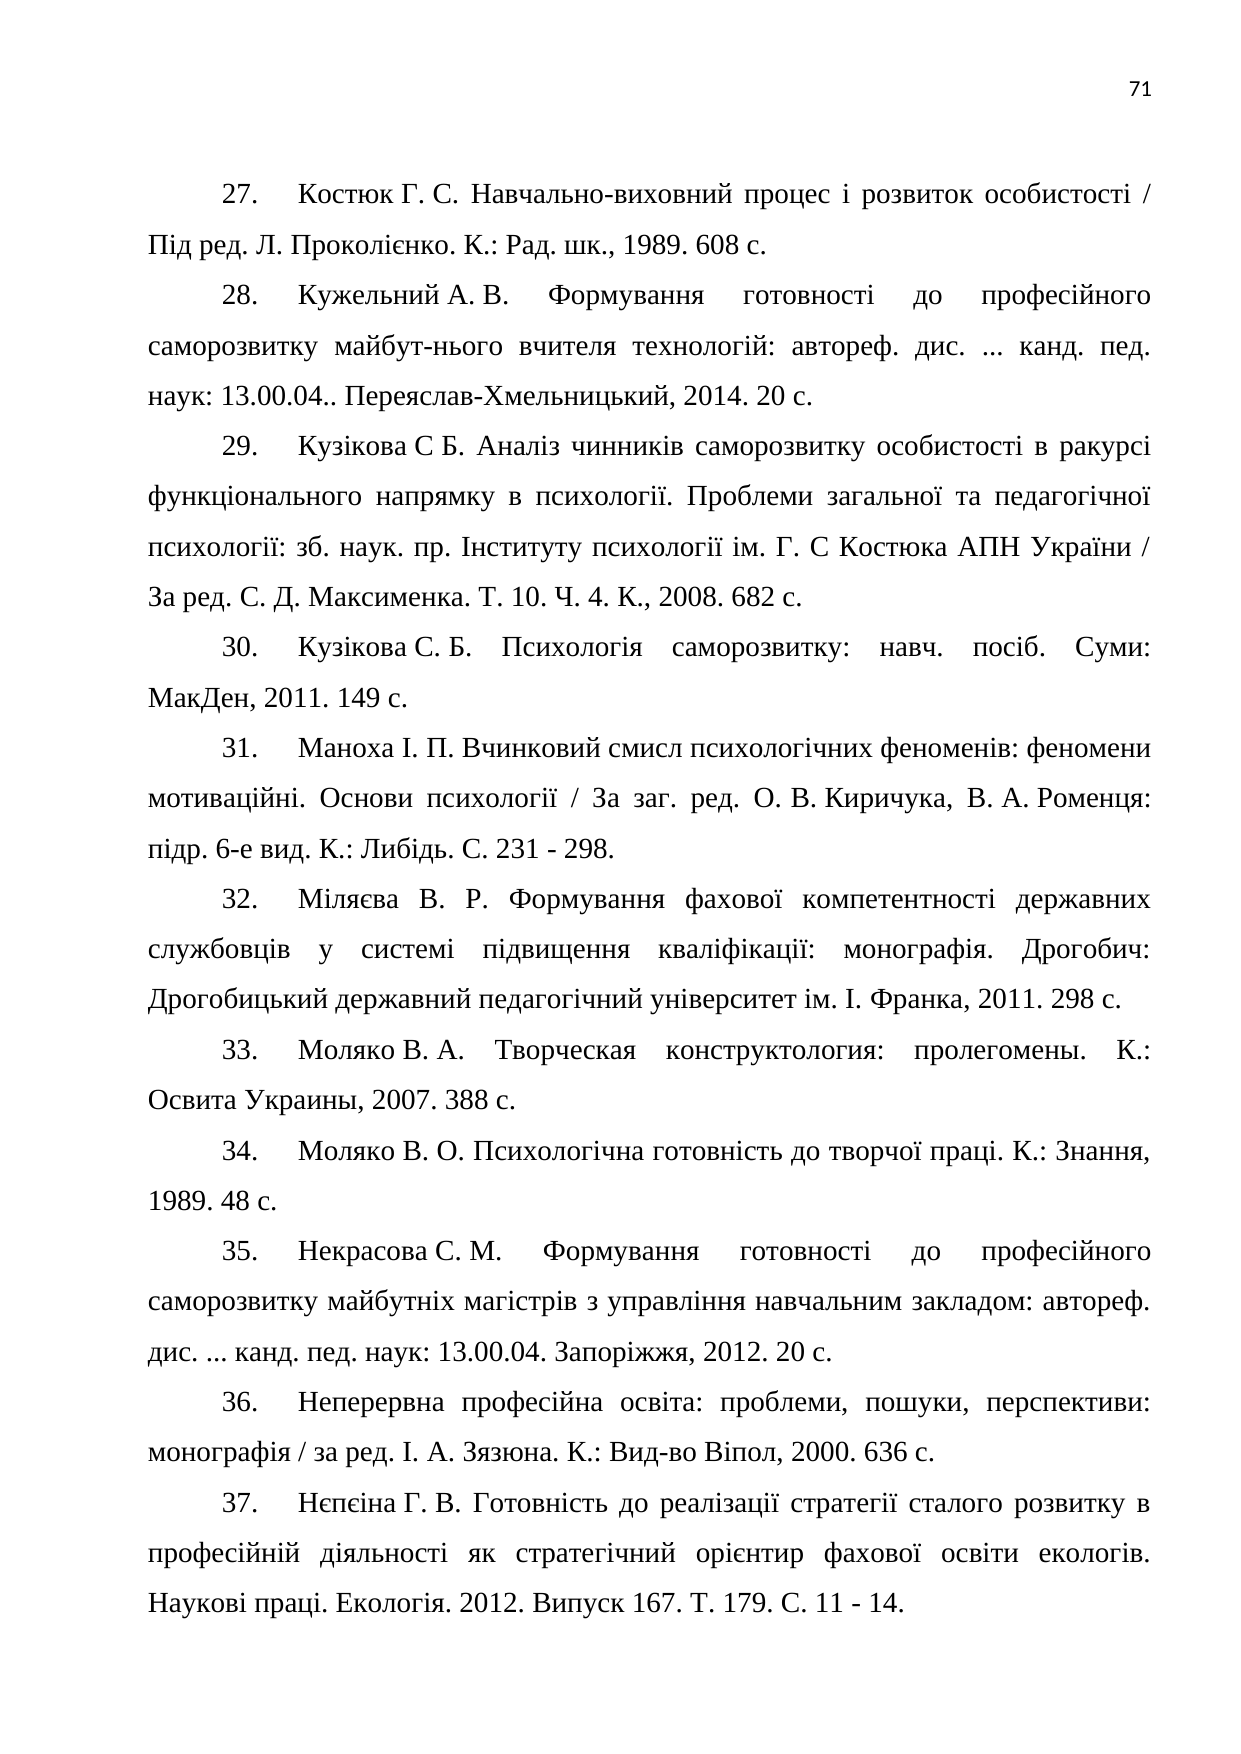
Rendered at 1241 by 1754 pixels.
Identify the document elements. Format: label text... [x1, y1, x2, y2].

list Кузікова С. Б. Психологія саморозвитку: навч. посіб. Суми: МакДен, 2011. 149 с. [148, 629, 1152, 713]
list Кузікова С Б. Аналіз чинників саморозвитку особистості в ракурсі функціонального напрямку в психології. Проблеми загальної та педагогічної психології: зб. наук. пр. Інституту психології ім. Г. С Костюка АПН України / За ред. С. Д. Максименка. Т. 10. Ч. 4. К., 2008. 682 с. [148, 428, 1152, 613]
list Костюк Г. С. Навчально-виховний процес і розвиток особистості / Під ред. Л. Проколієнко. К.: Рад. шк., 1989. 608 с. [148, 177, 1152, 261]
list Нєпєіна Г. В. Готовність до реалізації стратегії сталого розвитку в професійній діяльності як стратегічний орієнтир фахової освіти екологів. Наукові праці. Екологія. 2012. Випуск 167. Т. 179. С. 11 - 14. [148, 1485, 1152, 1619]
list Міляєва В. Р. Формування фахової компетентності державних службовців у системі підвищення кваліфікації: монографія. Дрогобич: Дрогобицький державний педагогічний університет ім. І. Франка, 2011. 298 с. [148, 881, 1152, 1015]
list Некрасова С. М. Формування готовності до професійного саморозвитку майбутніх магістрів з управління навчальним закладом: автореф. дис. ... канд. пед. наук: 13.00.04. Запоріжжя, 2012. 20 с. [148, 1233, 1152, 1367]
list Маноха І. П. Вчинковий смисл психологічних феноменів: феномени мотиваційні. Основи психології / За заг. ред. О. В. Киричука, В. А. Роменця: підр. 6-е вид. К.: Либідь. С. 231 - 298. [148, 730, 1152, 864]
list Неперервна професійна освіта: проблеми, пошуки, перспективи: монографія / за ред. І. А. Зязюна. К.: Вид-во Віпол, 2000. 636 с. [148, 1384, 1152, 1468]
list Моляко В. О. Психологічна готовність до творчої праці. К.: Знання, 1989. 48 с. [148, 1133, 1152, 1216]
list Моляко В. А. Творческая конструктология: пролегомены. К.: Освита Украины, 2007. 388 с. [148, 1032, 1152, 1116]
list Кужельний А. В. Формування готовності до професійного саморозвитку майбут-нього вчителя технологій: автореф. дис. ... канд. пед. наук: 13.00.04.. Переяслав-Хмельницький, 2014. 20 с. [148, 277, 1152, 411]
